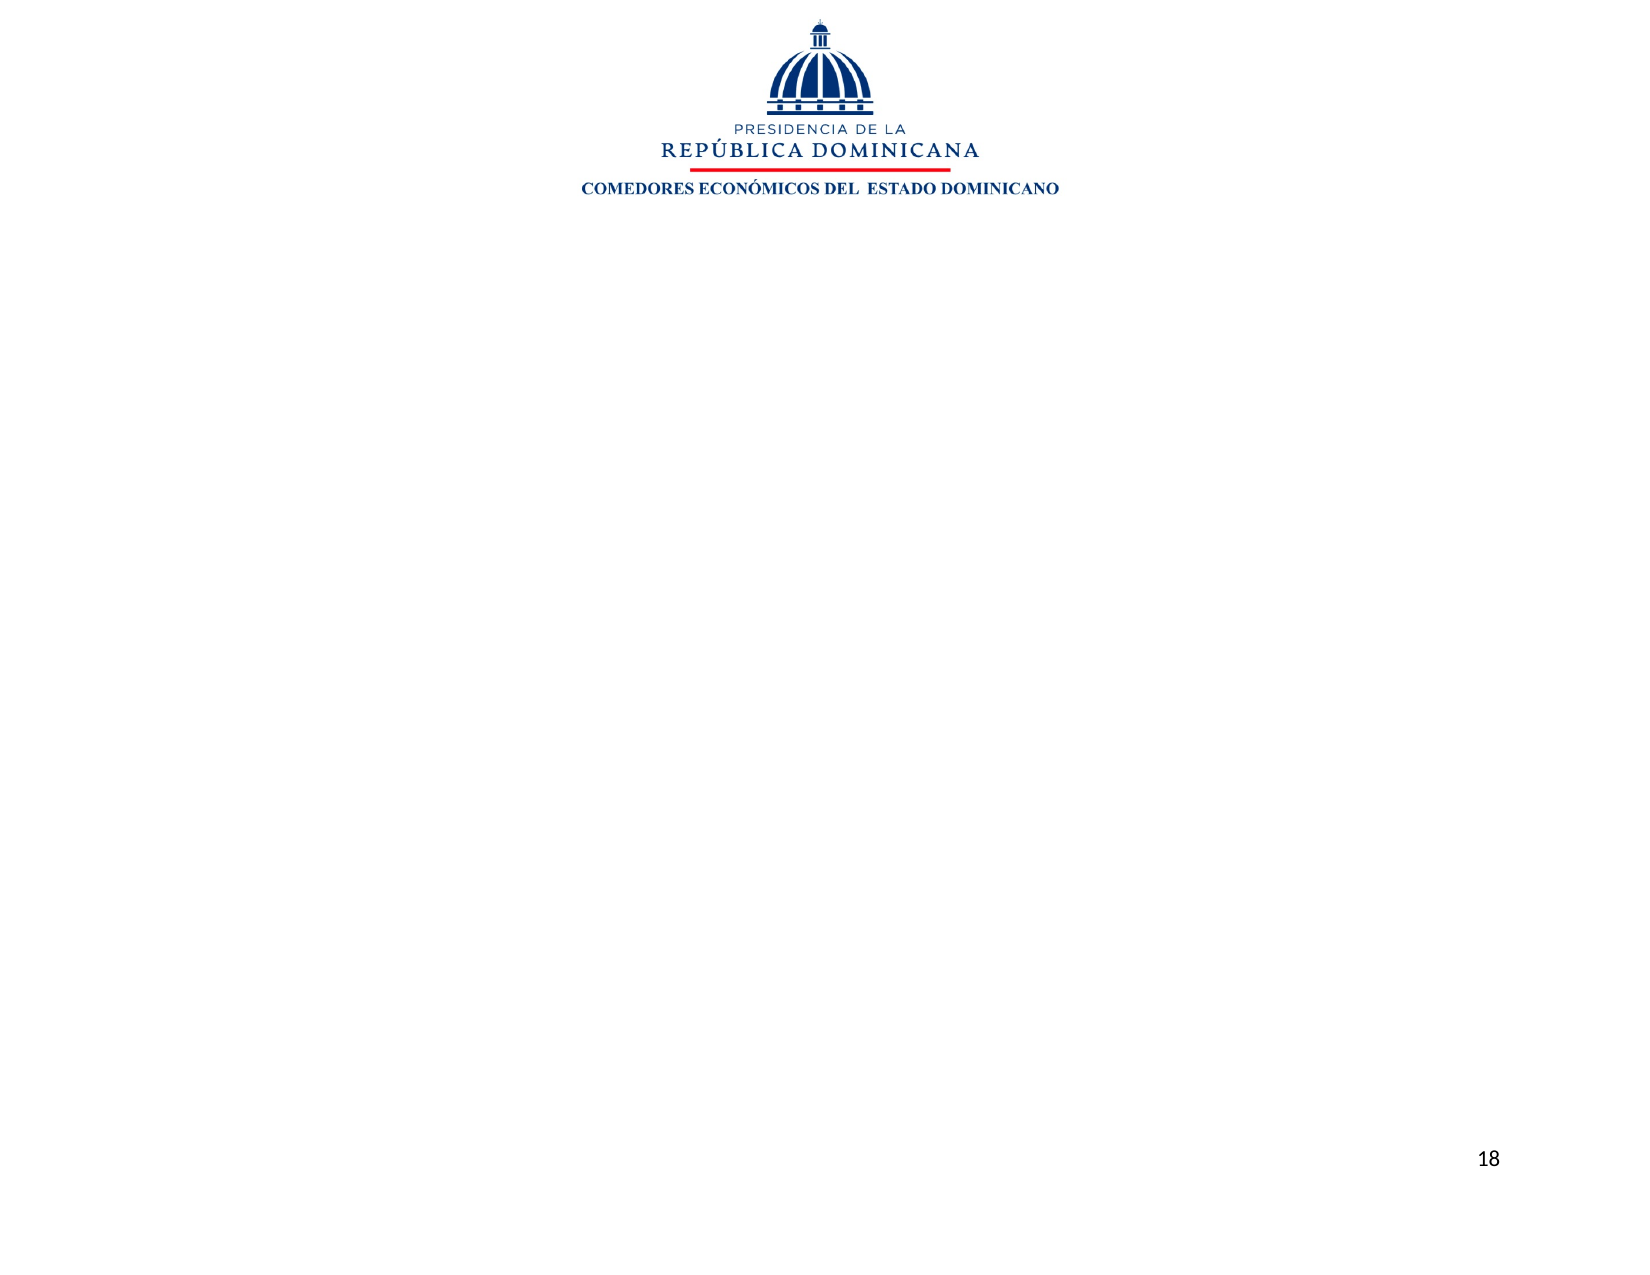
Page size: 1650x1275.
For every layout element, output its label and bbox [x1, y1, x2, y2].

picture [448, 0, 1186, 221]
